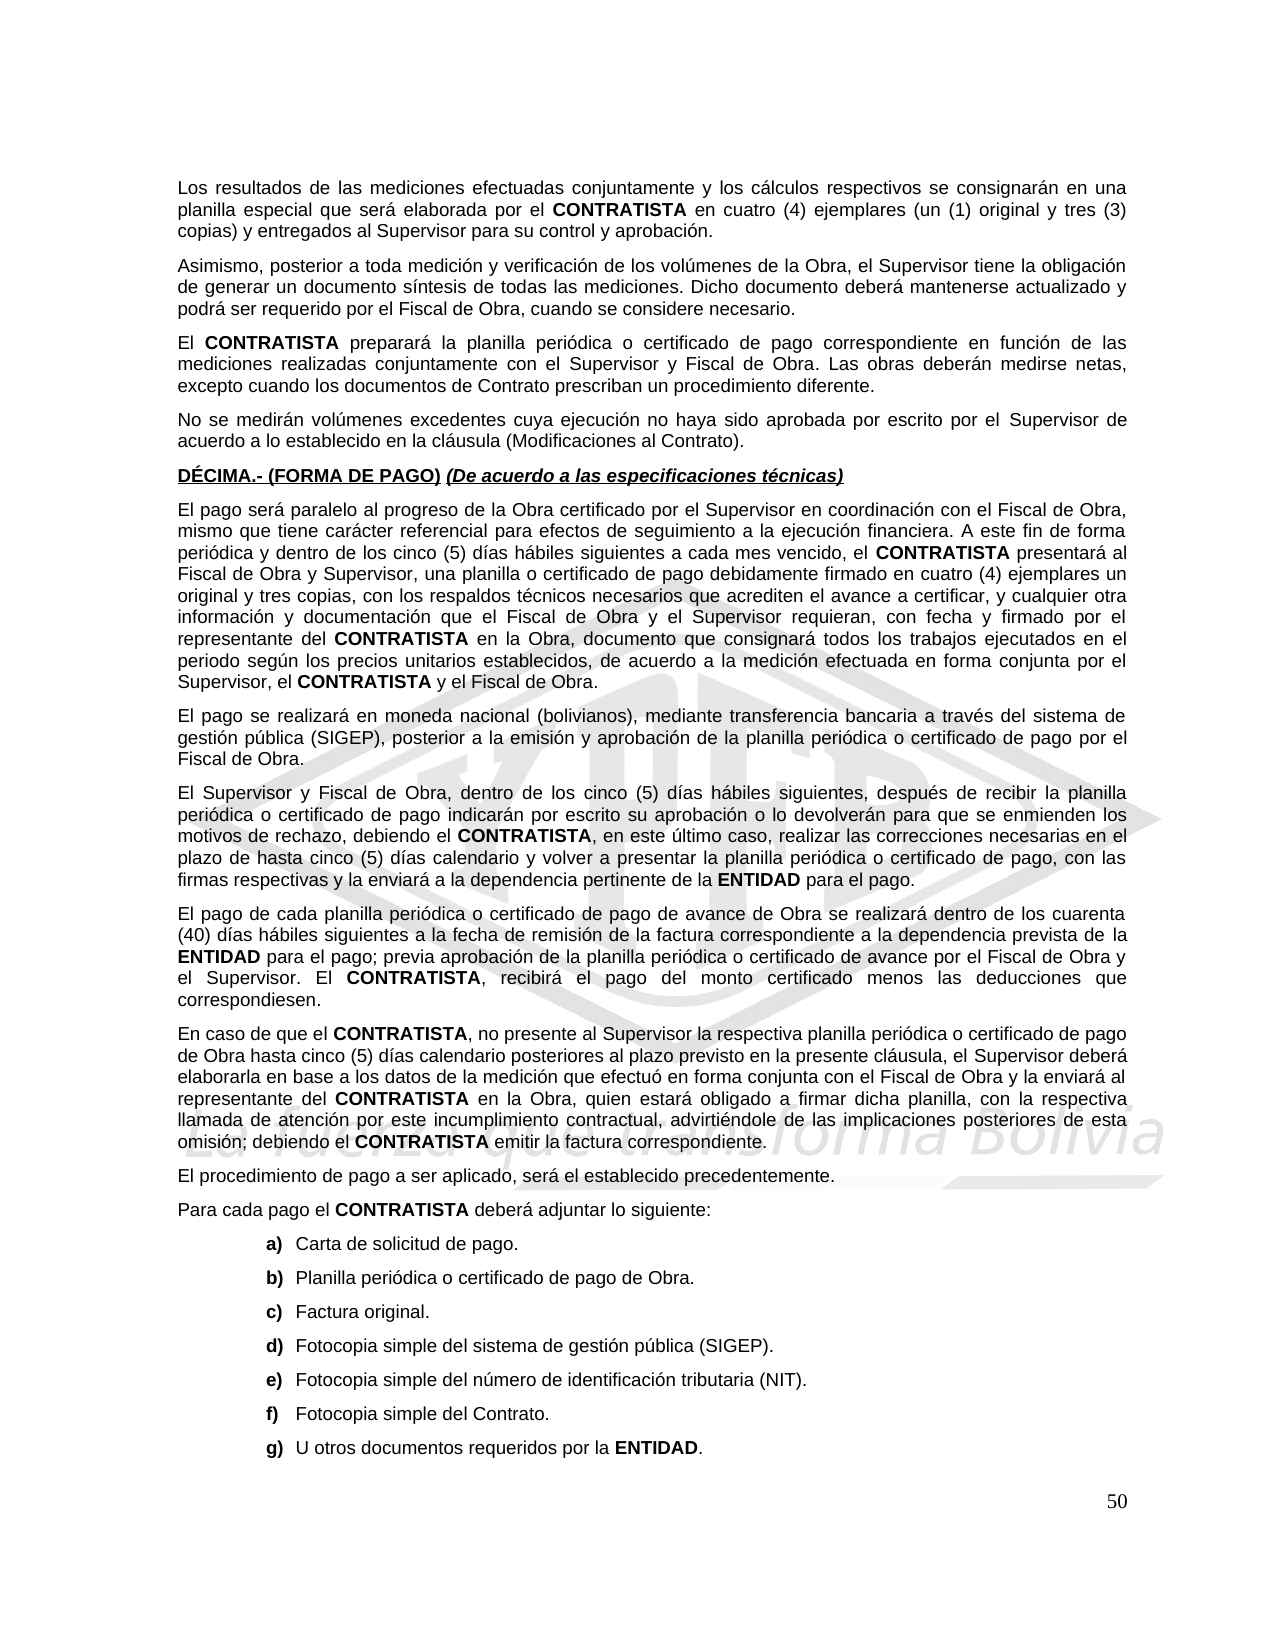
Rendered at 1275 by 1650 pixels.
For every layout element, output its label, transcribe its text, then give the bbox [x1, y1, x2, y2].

list U otros documentos requeridos por la ENTIDAD. [266, 1437, 1127, 1459]
list Planilla periódica o certificado de pago de Obra. [266, 1267, 1127, 1288]
text Para cada pago el CONTRATISTA deberá adjuntar lo siguiente: [177, 1199, 1127, 1220]
text No se medirán volúmenes excedentes cuya ejecución no haya sido aprobada por escrito por el Supervisor de acuerdo a lo establecido en la cláusula (Modificaciones al Contrato). [177, 409, 1127, 452]
text DÉCIMA.- (FORMA DE PAGO) (De acuerdo a las especificaciones técnicas) [177, 464, 1127, 486]
list Fotocopia simple del sistema de gestión pública (SIGEP). [266, 1335, 1127, 1357]
text El pago de cada planilla periódica o certificado de pago de avance de Obra se realizará dentro de los cuarenta (40) días hábiles siguientes a la fecha de remisión de la factura correspondiente a la dependencia prevista de la ENTIDAD para el pago; previa aprobación de la planilla periódica o certificado de avance por el Fiscal de Obra y el Supervisor. El CONTRATISTA, recibirá el pago del monto certificado menos las deducciones que correspondiesen. [177, 902, 1127, 1010]
list Fotocopia simple del Contrato. [266, 1403, 1127, 1425]
text El CONTRATISTA preparará la planilla periódica o certificado de pago correspondiente en función de las mediciones realizadas conjuntamente con el Supervisor y Fiscal de Obra. Las obras deberán medirse netas, excepto cuando los documentos de Contrato prescriban un procedimiento diferente. [177, 332, 1127, 396]
text El procedimiento de pago a ser aplicado, será el establecido precedentemente. [177, 1165, 1127, 1186]
text Los resultados de las mediciones efectuadas conjuntamente y los cálculos respectivos se consignarán en una planilla especial que será elaborada por el CONTRATISTA en cuatro (4) ejemplares (un (1) original y tres (3) copias) y entregados al Supervisor para su control y aprobación. [177, 177, 1127, 242]
text Asimismo, posterior a toda medición y verificación de los volúmenes de la Obra, el Supervisor tiene la obligación de generar un documento síntesis de todas las mediciones. Dicho documento deberá mantenerse actualizado y podrá ser requerido por el Fiscal de Obra, cuando se considere necesario. [177, 254, 1127, 319]
list Factura original. [266, 1301, 1127, 1322]
text En caso de que el CONTRATISTA, no presente al Supervisor la respectiva planilla periódica o certificado de pago de Obra hasta cinco (5) días calendario posteriores al plazo previsto en la presente cláusula, el Supervisor deberá elaborarla en base a los datos de la medición que efectuó en forma conjunta con el Fiscal de Obra y la enviará al representante del CONTRATISTA en la Obra, quien estará obligado a firmar dicha planilla, con la respectiva llamada de atención por este incumplimiento contractual, advirtiéndole de las implicaciones posteriores de esta omisión; debiendo el CONTRATISTA emitir la factura correspondiente. [177, 1023, 1127, 1152]
text El pago será paralelo al progreso de la Obra certificado por el Supervisor en coordinación con el Fiscal de Obra, mismo que tiene carácter referencial para efectos de seguimiento a la ejecución financiera. A este fin de forma periódica y dentro de los cinco (5) días hábiles siguientes a cada mes vencido, el CONTRATISTA presentará al Fiscal de Obra y Supervisor, una planilla o certificado de pago debidamente firmado en cuatro (4) ejemplares un original y tres copias, con los respaldos técnicos necesarios que acrediten el avance a certificar, y cualquier otra información y documentación que el Fiscal de Obra y el Supervisor requieran, con fecha y firmado por el representante del CONTRATISTA en la Obra, documento que consignará todos los trabajos ejecutados en el periodo según los precios unitarios establecidos, de acuerdo a la medición efectuada en forma conjunta por el Supervisor, el CONTRATISTA y el Fiscal de Obra. [177, 498, 1127, 692]
text El Supervisor y Fiscal de Obra, dentro de los cinco (5) días hábiles siguientes, después de recibir la planilla periódica o certificado de pago indicarán por escrito su aprobación o lo devolverán para que se enmienden los motivos de rechazo, debiendo el CONTRATISTA, en este último caso, realizar las correcciones necesarias en el plazo de hasta cinco (5) días calendario y volver a presentar la planilla periódica o certificado de pago, con las firmas respectivas y la enviará a la dependencia pertinente de la ENTIDAD para el pago. [177, 782, 1127, 890]
text El pago se realizará en moneda nacional (bolivianos), mediante transferencia bancaria a través del sistema de gestión pública (SIGEP), posterior a la emisión y aprobación de la planilla periódica o certificado de pago por el Fiscal de Obra. [177, 705, 1127, 770]
list Carta de solicitud de pago. [266, 1233, 1127, 1254]
list Fotocopia simple del número de identificación tributaria (NIT). [266, 1369, 1127, 1391]
